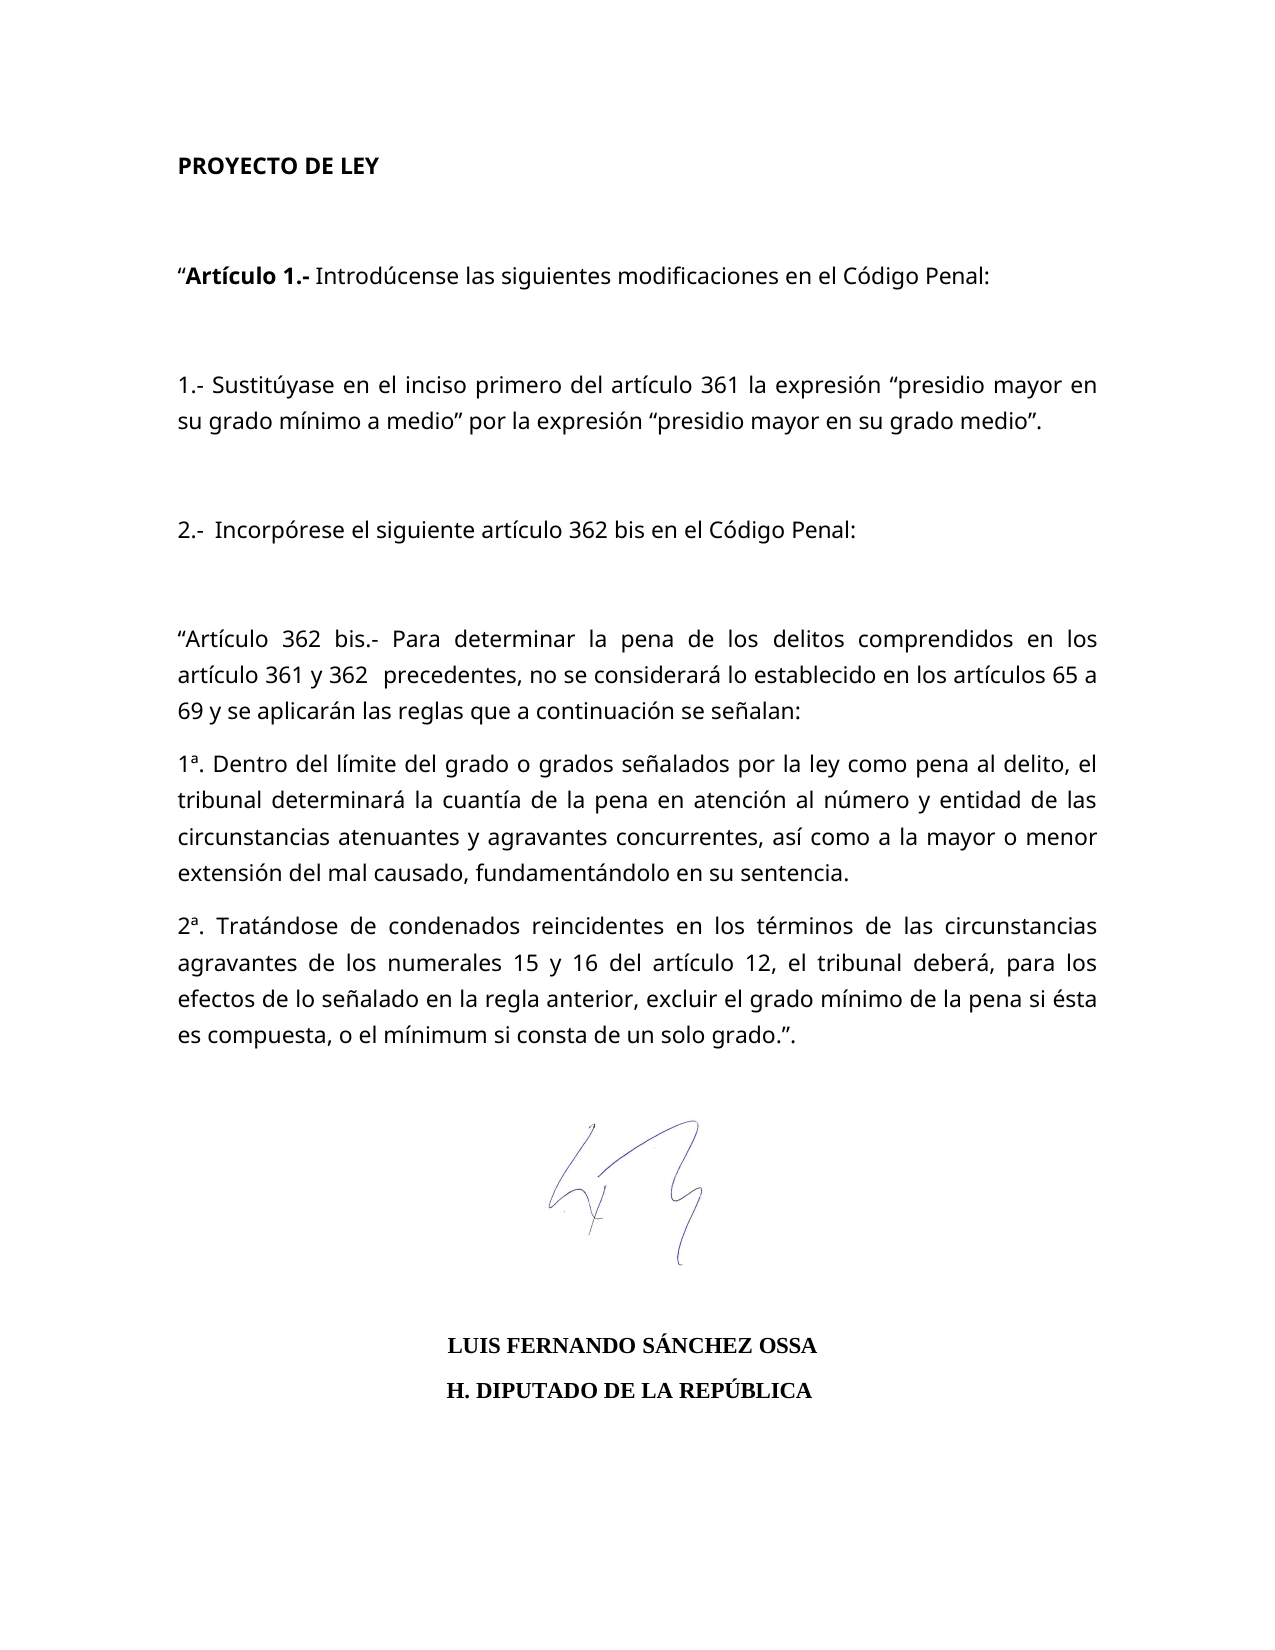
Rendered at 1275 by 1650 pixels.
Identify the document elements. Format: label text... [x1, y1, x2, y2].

text “Artículo 1.- Introdúcense las siguientes modificaciones en el Código Penal: [177, 260, 1110, 292]
text LUIS FERNANDO SÁNCHEZ OSSA [447, 1332, 818, 1359]
text H. DIPUTADO DE LA REPÚBLICA [446, 1377, 1110, 1404]
text 2ª. Tratándose de condenados reincidentes en los términos de las circunstancias agravantes de los numerales 15 y 16 del artículo 12, el tribunal deberá, para los efectos de lo señalado en la regla anterior, excluir el grado mínimo de la pena si ésta es compuesta, o el mínimum si consta de un solo grado.”. [177, 910, 1098, 1050]
text 2.- Incorpórese el siguiente artículo 362 bis en el Código Penal: [177, 514, 1110, 546]
picture [545, 1117, 703, 1267]
text “Artículo 362 bis.- Para determinar la pena de los delitos comprendidos en los artículo 361 y 362 precedentes, no se considerará lo establecido en los artículos 65 a 69 y se aplicarán las reglas que a continuación se señalan: [177, 623, 1098, 726]
text PROYECTO DE LEY [177, 150, 1110, 181]
text 1.- Sustitúyase en el inciso primero del artículo 361 la expresión “presidio mayor en su grado mínimo a medio” por la expresión “presidio mayor en su grado medio”. [177, 369, 1098, 436]
text 1ª. Dentro del límite del grado o grados señalados por la ley como pena al delito, el tribunal determinará la cuantía de la pena en atención al número y entidad de las circunstancias atenuantes y agravantes concurrentes, así como a la mayor o menor extensión del mal causado, fundamentándolo en su sentencia. [177, 748, 1098, 888]
